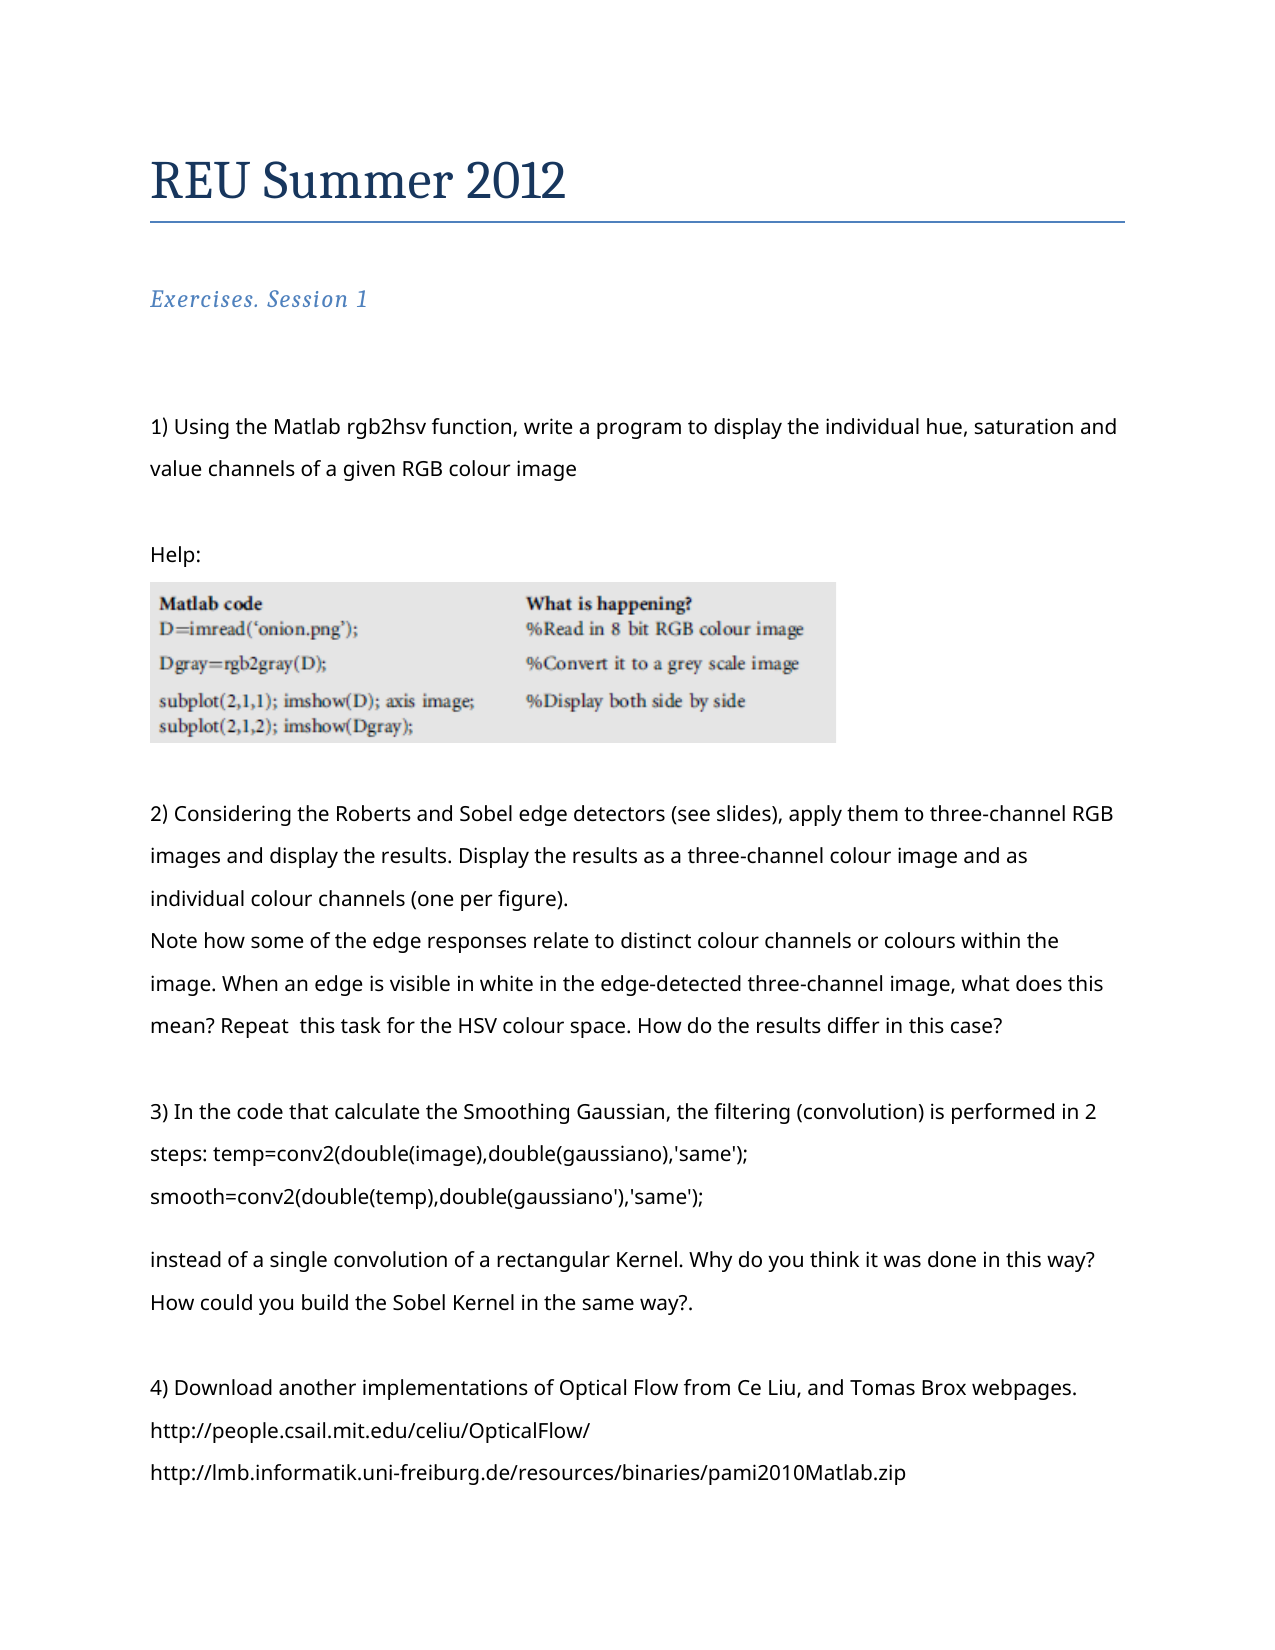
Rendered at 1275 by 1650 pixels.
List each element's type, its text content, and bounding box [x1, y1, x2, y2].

title REU Summer 2012 [150, 150, 1125, 221]
text Note how some of the edge responses relate to distinct colour channels or colours within the image. When an edge is visible in white in the edge-detected three-channel image, what does this mean? Repeat this task for the HSV colour space. How do the results differ in this case? [150, 926, 1125, 1040]
text 1) Using the Matlab rgb2hsv function, write a program to display the individual hue, saturation and value channels of a given RGB colour image [150, 412, 1125, 483]
text 4) Download another implementations of Optical Flow from Ce Liu, and Tomas Brox webpages. http://people.csail.mit.edu/celiu/OpticalFlow/ [150, 1373, 1125, 1444]
text http://lmb.informatik.uni-freiburg.de/resources/binaries/pami2010Matlab.zip [150, 1458, 1125, 1487]
text Help: [150, 540, 1125, 568]
text 3) In the code that calculate the Smoothing Gaussian, the filtering (convolution) is performed in 2 steps: temp=conv2(double(image),double(gaussiano),'same'); smooth=conv2(double(temp),double(gaussiano'),'same'); [150, 1097, 1125, 1211]
text 2) Considering the Roberts and Sobel edge detectors (see slides), apply them to three-channel RGB images and display the results. Display the results as a three-channel colour image and as individual colour channels (one per figure). [150, 799, 1125, 912]
subtitle Exercises. Session 1 [150, 285, 1125, 314]
text instead of a single convolution of a rectangular Kernel. Why do you think it was done in this way? How could you build the Sobel Kernel in the same way?. [150, 1246, 1125, 1317]
